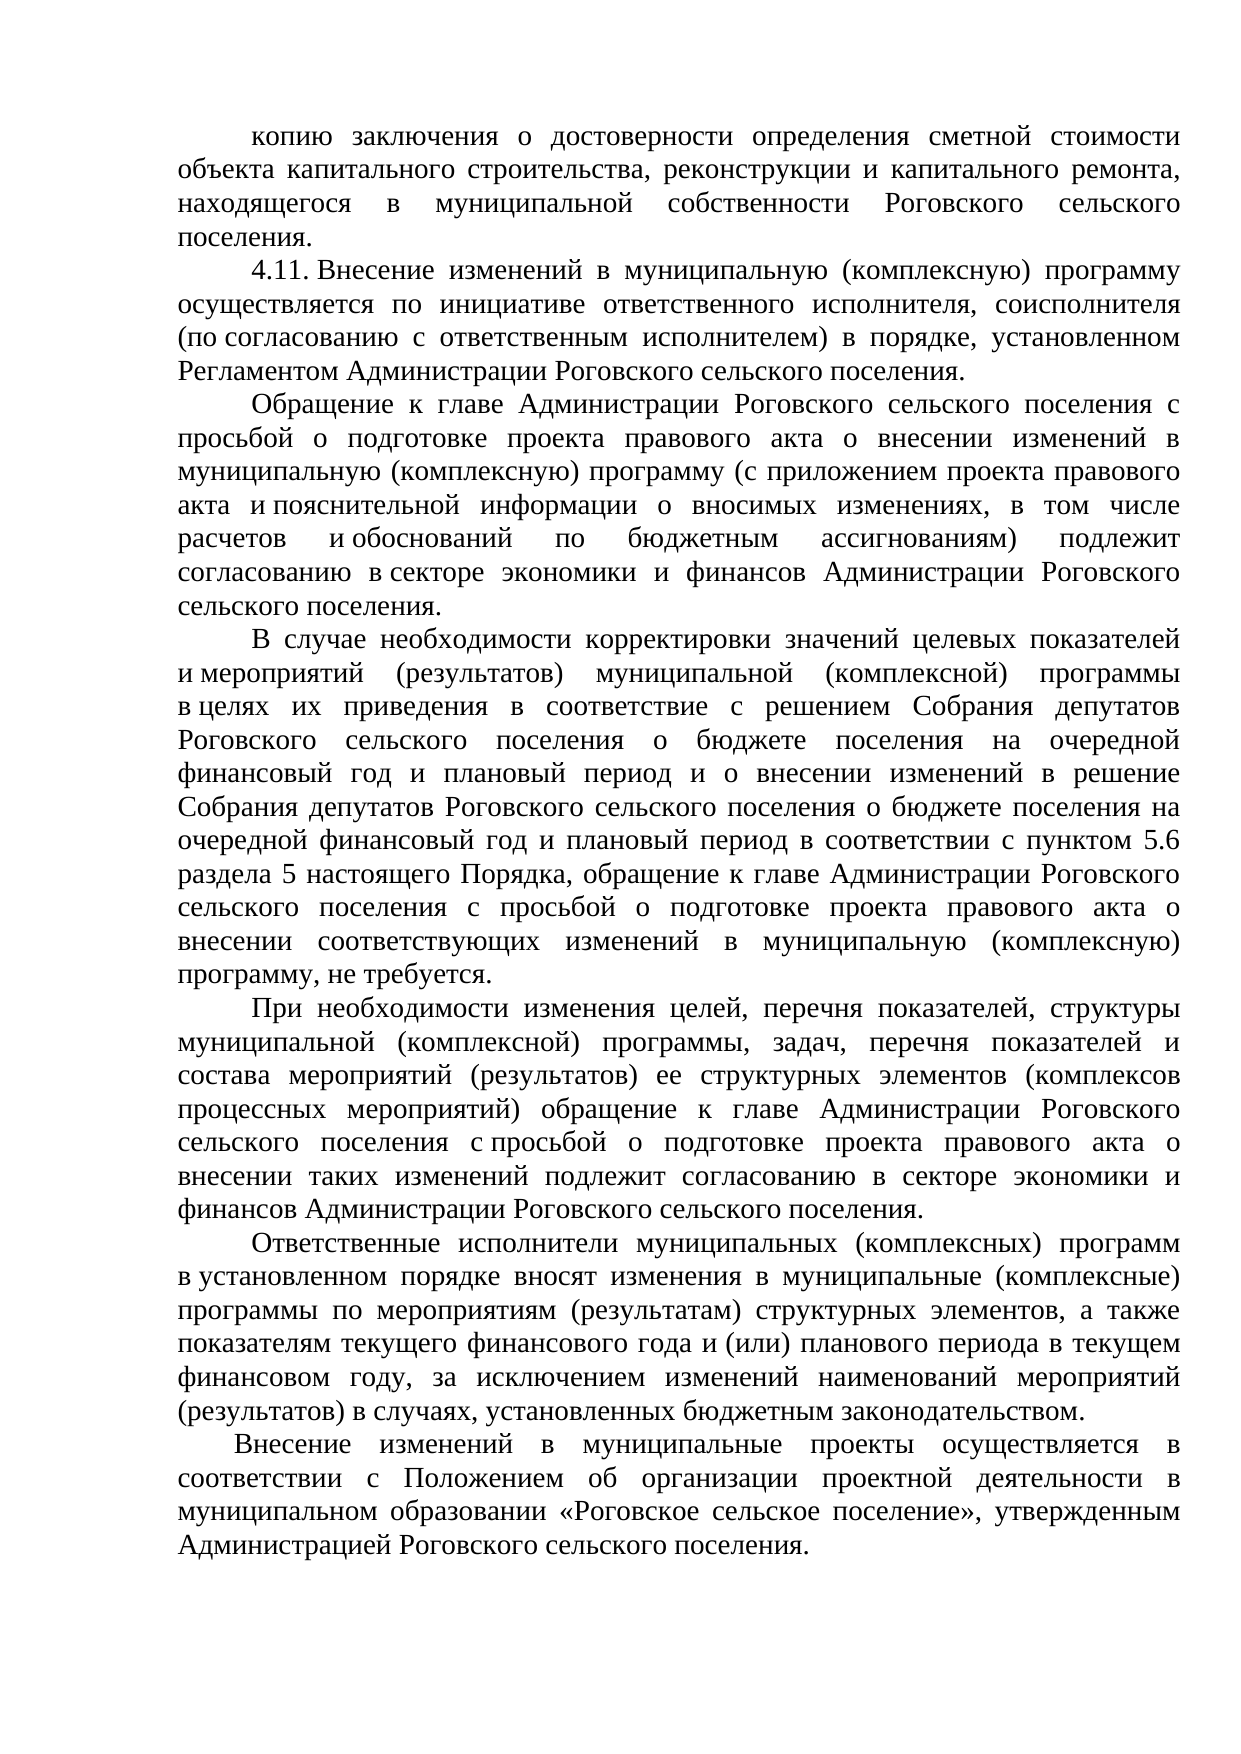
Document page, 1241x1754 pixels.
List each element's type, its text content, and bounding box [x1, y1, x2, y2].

text Ответственные исполнители муниципальных (комплексных) программ в установленном порядке вносят изменения в муниципальные (комплексные) программы по мероприятиям (результатам) структурных элементов, а также показателям текущего финансового года и (или) планового периода в текущем финансовом году, за исключением изменений наименований мероприятий (результатов) в случаях, установленных бюджетным законодательством. [177, 1225, 1181, 1426]
text Внесение изменений в муниципальные проекты осуществляется в соответствии с Положением об организации проектной деятельности в муниципальном образовании «Роговское сельское поселение», утвержденным Администрацией Роговского сельского поселения. [177, 1426, 1181, 1560]
text 4.11. Внесение изменений в муниципальную (комплексную) программу осуществляется по инициативе ответственного исполнителя, соисполнителя (по согласованию с ответственным исполнителем) в порядке, установленном Регламентом Администрации Роговского сельского поселения. [177, 252, 1181, 386]
text При необходимости изменения целей, перечня показателей, структуры муниципальной (комплексной) программы, задач, перечня показателей и состава мероприятий (результатов) ее структурных элементов (комплексов процессных мероприятий) обращение к главе Администрации Роговского сельского поселения с просьбой о подготовке проекта правового акта о внесении таких изменений подлежит согласованию в секторе экономики и финансов Администрации Роговского сельского поселения. [177, 990, 1181, 1225]
text В случае необходимости корректировки значений целевых показателей и мероприятий (результатов) муниципальной (комплексной) программы в целях их приведения в соответствие с решением Собрания депутатов Роговского сельского поселения о бюджете поселения на очередной финансовый год и плановый период и о внесении изменений в решение Собрания депутатов Роговского сельского поселения о бюджете поселения на очередной финансовый год и плановый период в соответствии с пунктом 5.6 раздела 5 настоящего Порядка, обращение к главе Администрации Роговского сельского поселения с просьбой о подготовке проекта правового акта о внесении соответствующих изменений в муниципальную (комплексную) программу, не требуется. [177, 621, 1181, 990]
text Обращение к главе Администрации Роговского сельского поселения с просьбой о подготовке проекта правового акта о внесении изменений в муниципальную (комплексную) программу (с приложением проекта правового акта и пояснительной информации о вносимых изменениях, в том числе расчетов и обоснований по бюджетным ассигнованиям) подлежит согласованию в секторе экономики и финансов Администрации Роговского сельского поселения. [177, 386, 1181, 621]
text копию заключения о достоверности определения сметной стоимости объекта капитального строительства, реконструкции и капитального ремонта, находящегося в муниципальной собственности Роговского сельского поселения. [177, 118, 1181, 252]
